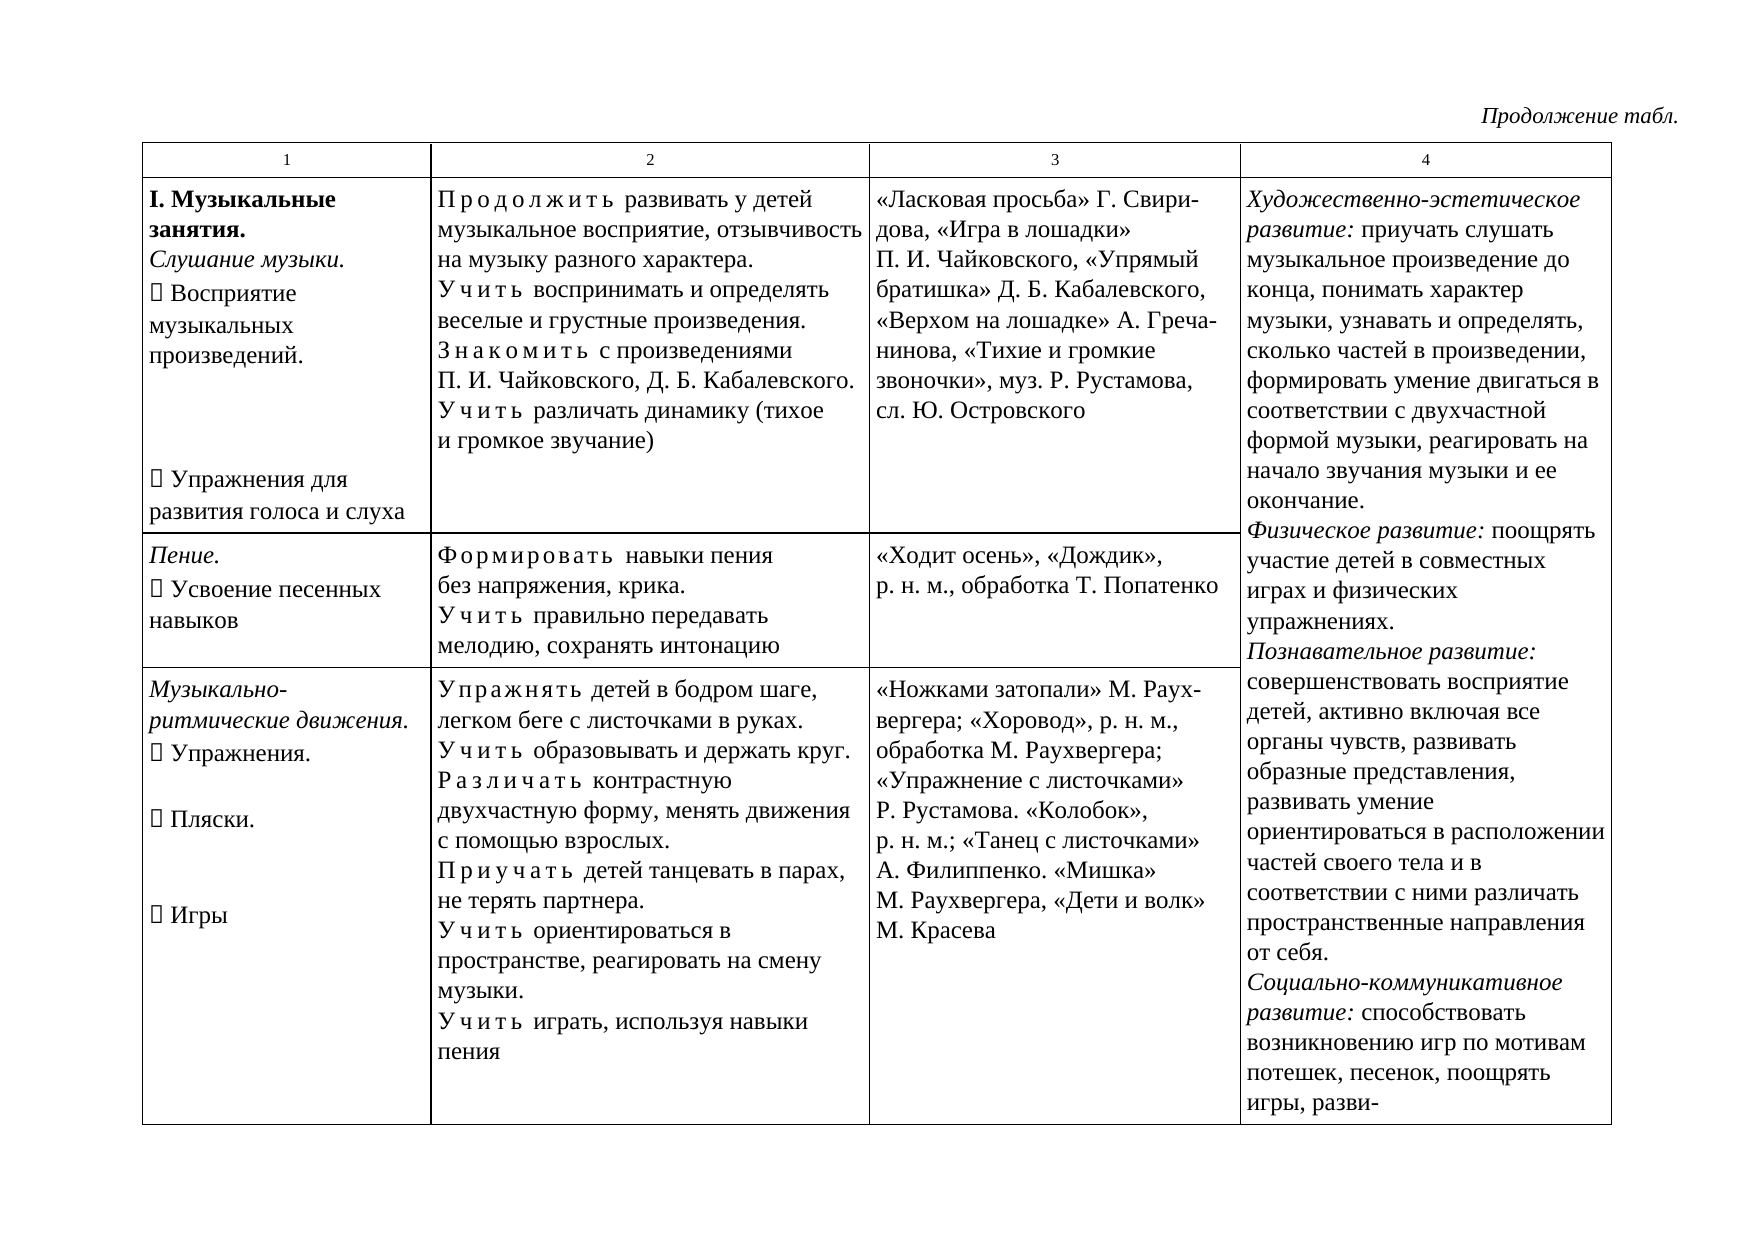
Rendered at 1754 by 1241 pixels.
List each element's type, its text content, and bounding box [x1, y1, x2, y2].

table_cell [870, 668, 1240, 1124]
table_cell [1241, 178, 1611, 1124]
text Продолжение табл. [75, 102, 1679, 128]
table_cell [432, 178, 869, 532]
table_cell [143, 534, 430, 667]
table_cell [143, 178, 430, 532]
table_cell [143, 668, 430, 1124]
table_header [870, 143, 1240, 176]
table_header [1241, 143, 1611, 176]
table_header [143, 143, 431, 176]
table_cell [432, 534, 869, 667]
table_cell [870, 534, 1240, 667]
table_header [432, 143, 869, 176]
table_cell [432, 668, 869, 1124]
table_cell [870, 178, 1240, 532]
